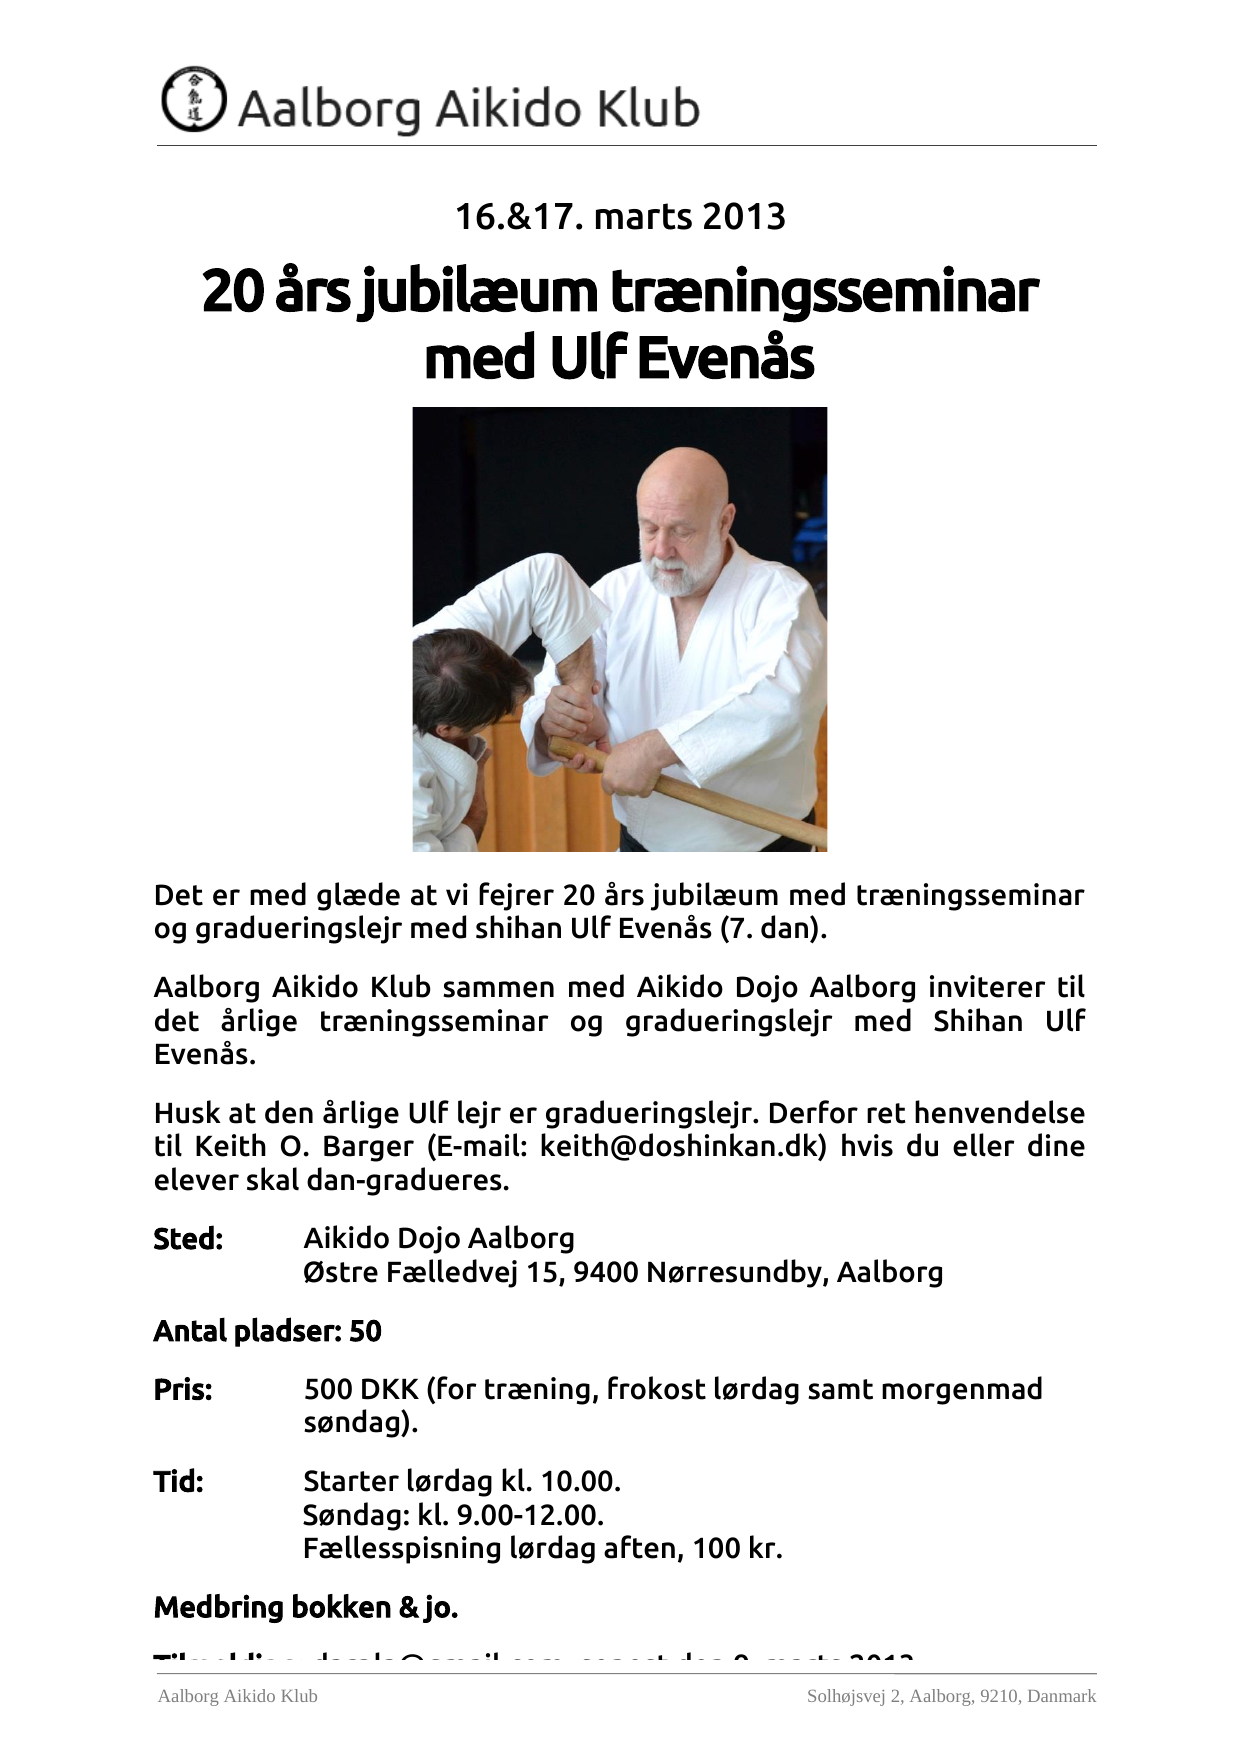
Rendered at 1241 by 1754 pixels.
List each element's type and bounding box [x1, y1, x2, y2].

picture [140, 47, 742, 163]
picture [412, 407, 828, 852]
